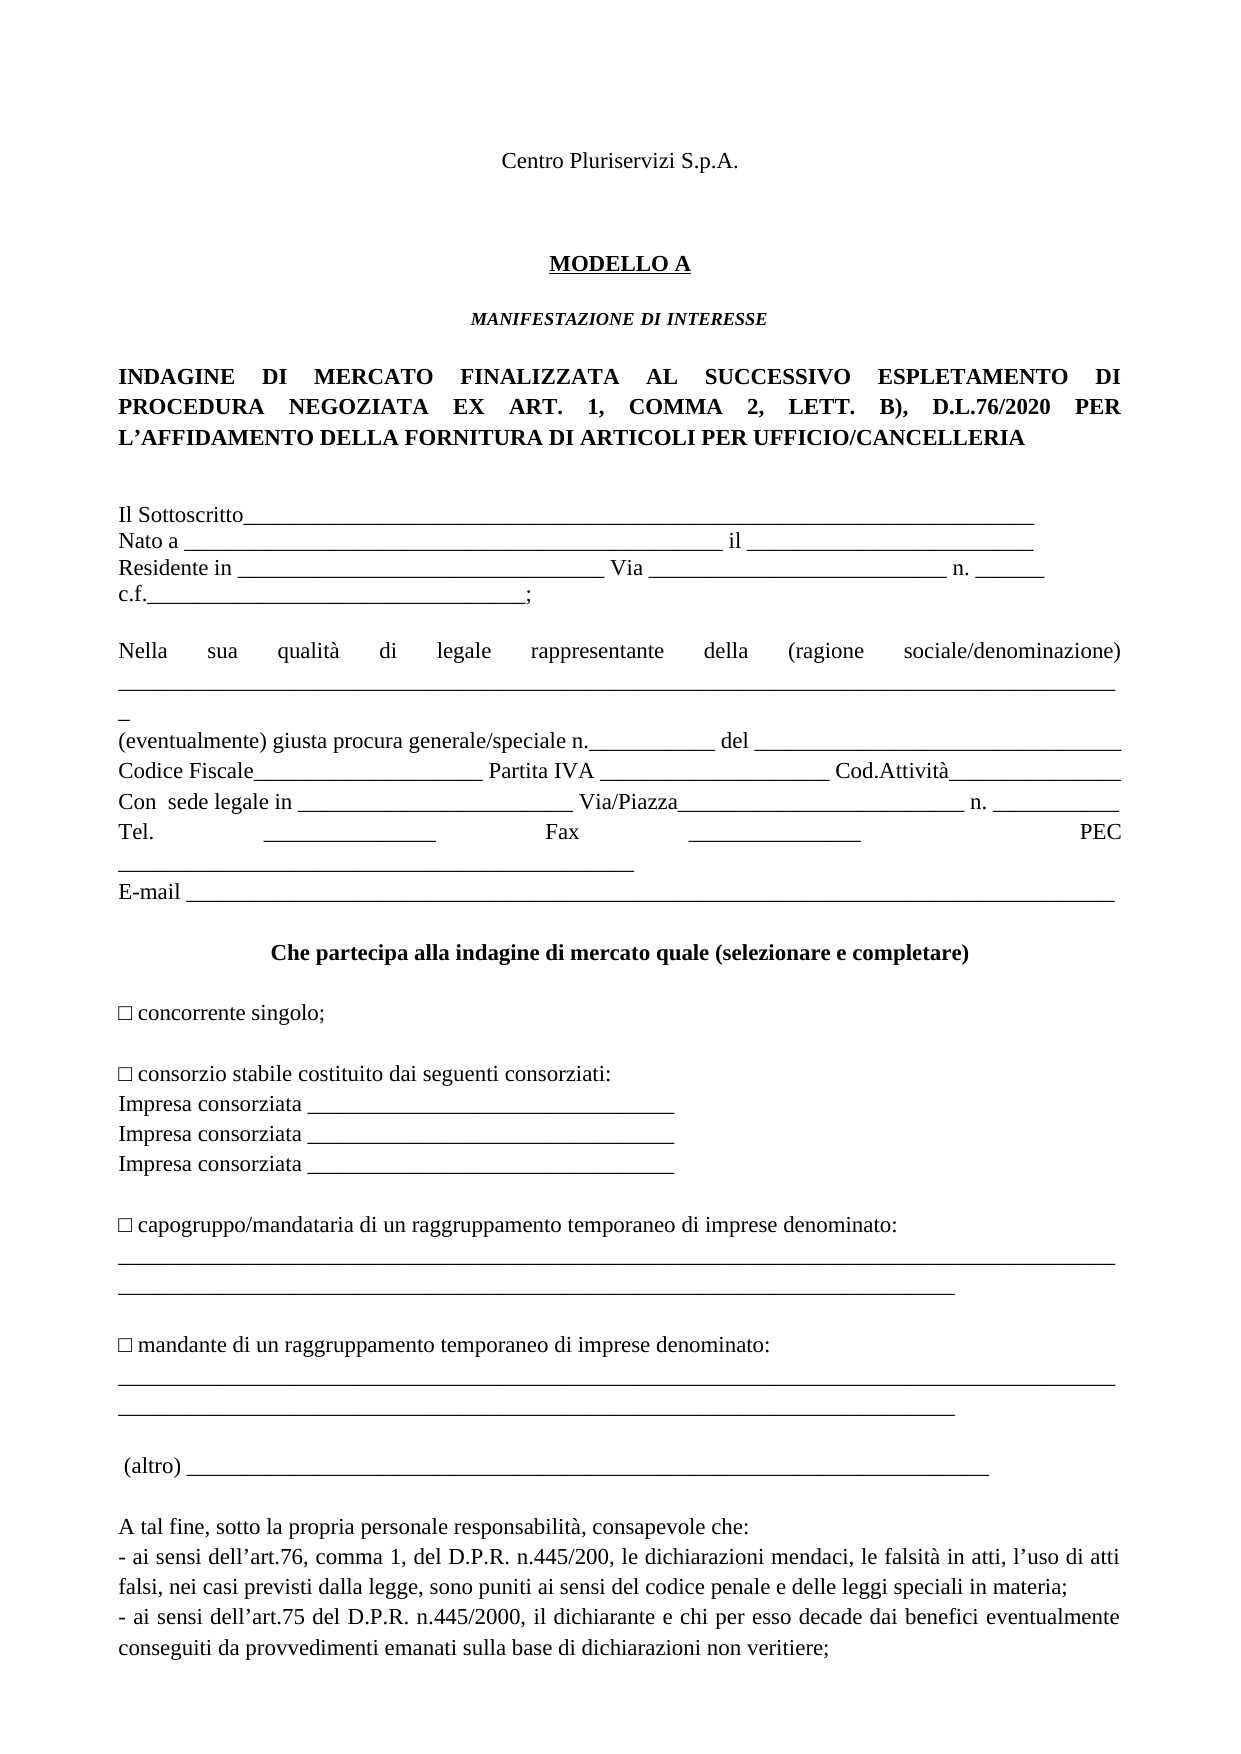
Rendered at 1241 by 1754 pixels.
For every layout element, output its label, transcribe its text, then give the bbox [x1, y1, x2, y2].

text c.f._________________________________; [118, 580, 1122, 606]
text Nella sua qualità di legale rappresentante della (ragione sociale/denominazione) ________________________________________________________________________________________ [118, 637, 1122, 723]
text Impresa consorziata ________________________________ [118, 1150, 1122, 1177]
text manifestazione di interesse [118, 301, 1122, 332]
text (altro) ______________________________________________________________________ [118, 1452, 1122, 1479]
text Nato a _______________________________________________ il _________________________ [118, 527, 1122, 554]
text Impresa consorziata ________________________________ [118, 1090, 1122, 1116]
text INDAGINE DI MERCATO FINALIZZATA AL SUCCESSIVO ESPLETAMENTO DI PROCEDURA NEGOZIATA EX ART. 1, COMMA 2, LETT. B), D.L.76/2020 PER L’AFFIDAMENTO DELLA FORNITURA DI ARTICOLI PER UFFICIO/CANCELLERIA [118, 363, 1122, 450]
text Che partecipa alla indagine di mercato quale (selezionare e completare) [118, 939, 1122, 965]
text Impresa consorziata ________________________________ [118, 1120, 1122, 1146]
text - ai sensi dell’art.76, comma 1, del D.P.R. n.445/200, le dichiarazioni mendaci, le falsità in atti, l’uso di atti falsi, nei casi previsti dalla legge, sono puniti ai sensi del codice penale e delle leggi speciali in materia; [118, 1543, 1122, 1599]
text Residente in ________________________________ Via __________________________ n. ______ [118, 554, 1122, 580]
text ________________________________________________________________________________________________________________________________________________________________ [118, 1362, 1122, 1418]
text MODELLO A [118, 250, 1122, 276]
text □ concorrente singolo; [118, 999, 1122, 1026]
text Codice Fiscale____________________ Partita IVA ____________________ Cod.Attività_______________ [118, 757, 1122, 784]
text □ consorzio stabile costituito dai seguenti consorziati: [118, 1059, 1122, 1086]
text Centro Pluriservizi S.p.A. [118, 148, 1122, 174]
text □ mandante di un raggruppamento temporaneo di imprese denominato: [118, 1331, 1122, 1358]
text - ai sensi dell’art.75 del D.P.R. n.445/2000, il dichiarante e chi per esso decade dai benefici eventualmente conseguiti da provvedimenti emanati sulla base di dichiarazioni non veritiere; [118, 1603, 1122, 1660]
text Tel. _______________ Fax _______________ PEC _____________________________________________ [118, 818, 1122, 874]
text Il Sottoscritto_____________________________________________________________________ [118, 501, 1122, 527]
text (eventualmente) giusta procura generale/speciale n.___________ del ________________________________ [118, 727, 1122, 754]
text E-mail _________________________________________________________________________________ [118, 878, 1122, 905]
text Con sede legale in ________________________ Via/Piazza_________________________ n. ___________ [118, 788, 1122, 814]
text ________________________________________________________________________________________________________________________________________________________________ [118, 1241, 1122, 1297]
text A tal fine, sotto la propria personale responsabilità, consapevole che: [118, 1513, 1122, 1539]
text □ capogruppo/mandataria di un raggruppamento temporaneo di imprese denominato: [118, 1211, 1122, 1237]
